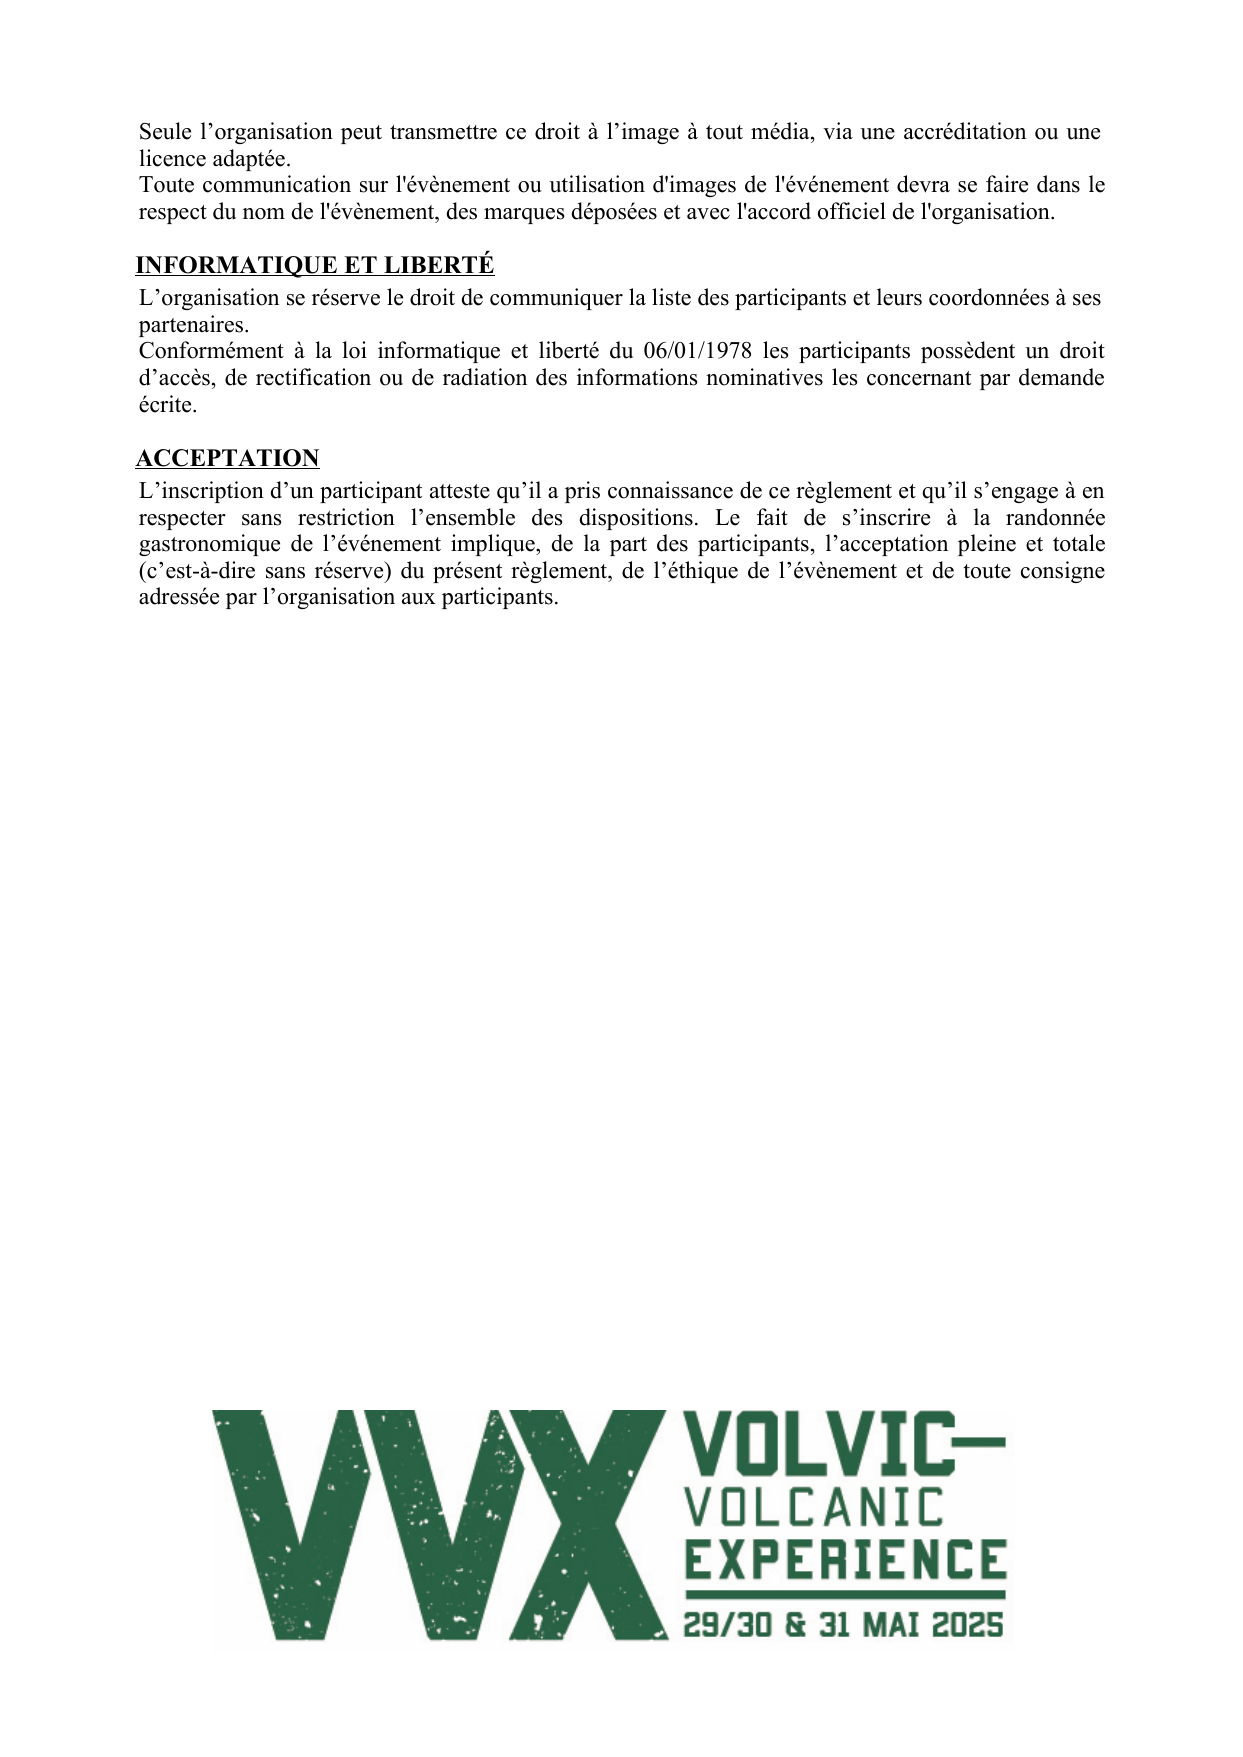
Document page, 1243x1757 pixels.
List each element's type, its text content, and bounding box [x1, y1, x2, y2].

subtitle ACCEPTATION [135, 444, 1131, 471]
subtitle INFORMATIQUE ET LIBERTÉ [135, 251, 1131, 278]
picture [212, 1410, 1016, 1653]
text L’organisation se réserve le droit de communiquer la liste des participants et leurs coordonnées à ses partenaires. [139, 284, 1104, 337]
text Conformément à la loi informatique et liberté du 06/01/1978 les participants possèdent un droit d’accès, de rectification ou de radiation des informations nominatives les concernant par demande écrite. [139, 337, 1107, 417]
text Toute communication sur l'évènement ou utilisation d'images de l'événement devra se faire dans le respect du nom de l'évènement, des marques déposées et avec l'accord officiel de l'organisation. [139, 171, 1107, 224]
text Seule l’organisation peut transmettre ce droit à l’image à tout média, via une accréditation ou une licence adaptée. [139, 118, 1103, 171]
text L’inscription d’un participant atteste qu’il a pris connaissance de ce règlement et qu’il s’engage à en respecter sans restriction l’ensemble des dispositions. Le fait de s’inscrire à la randonnée gastronomique de l’événement implique, de la part des participants, l’acceptation pleine et totale (c’est-à-dire sans réserve) du présent règlement, de l’éthique de l’évènement et de toute consigne adressée par l’organisation aux participants. [139, 477, 1108, 610]
